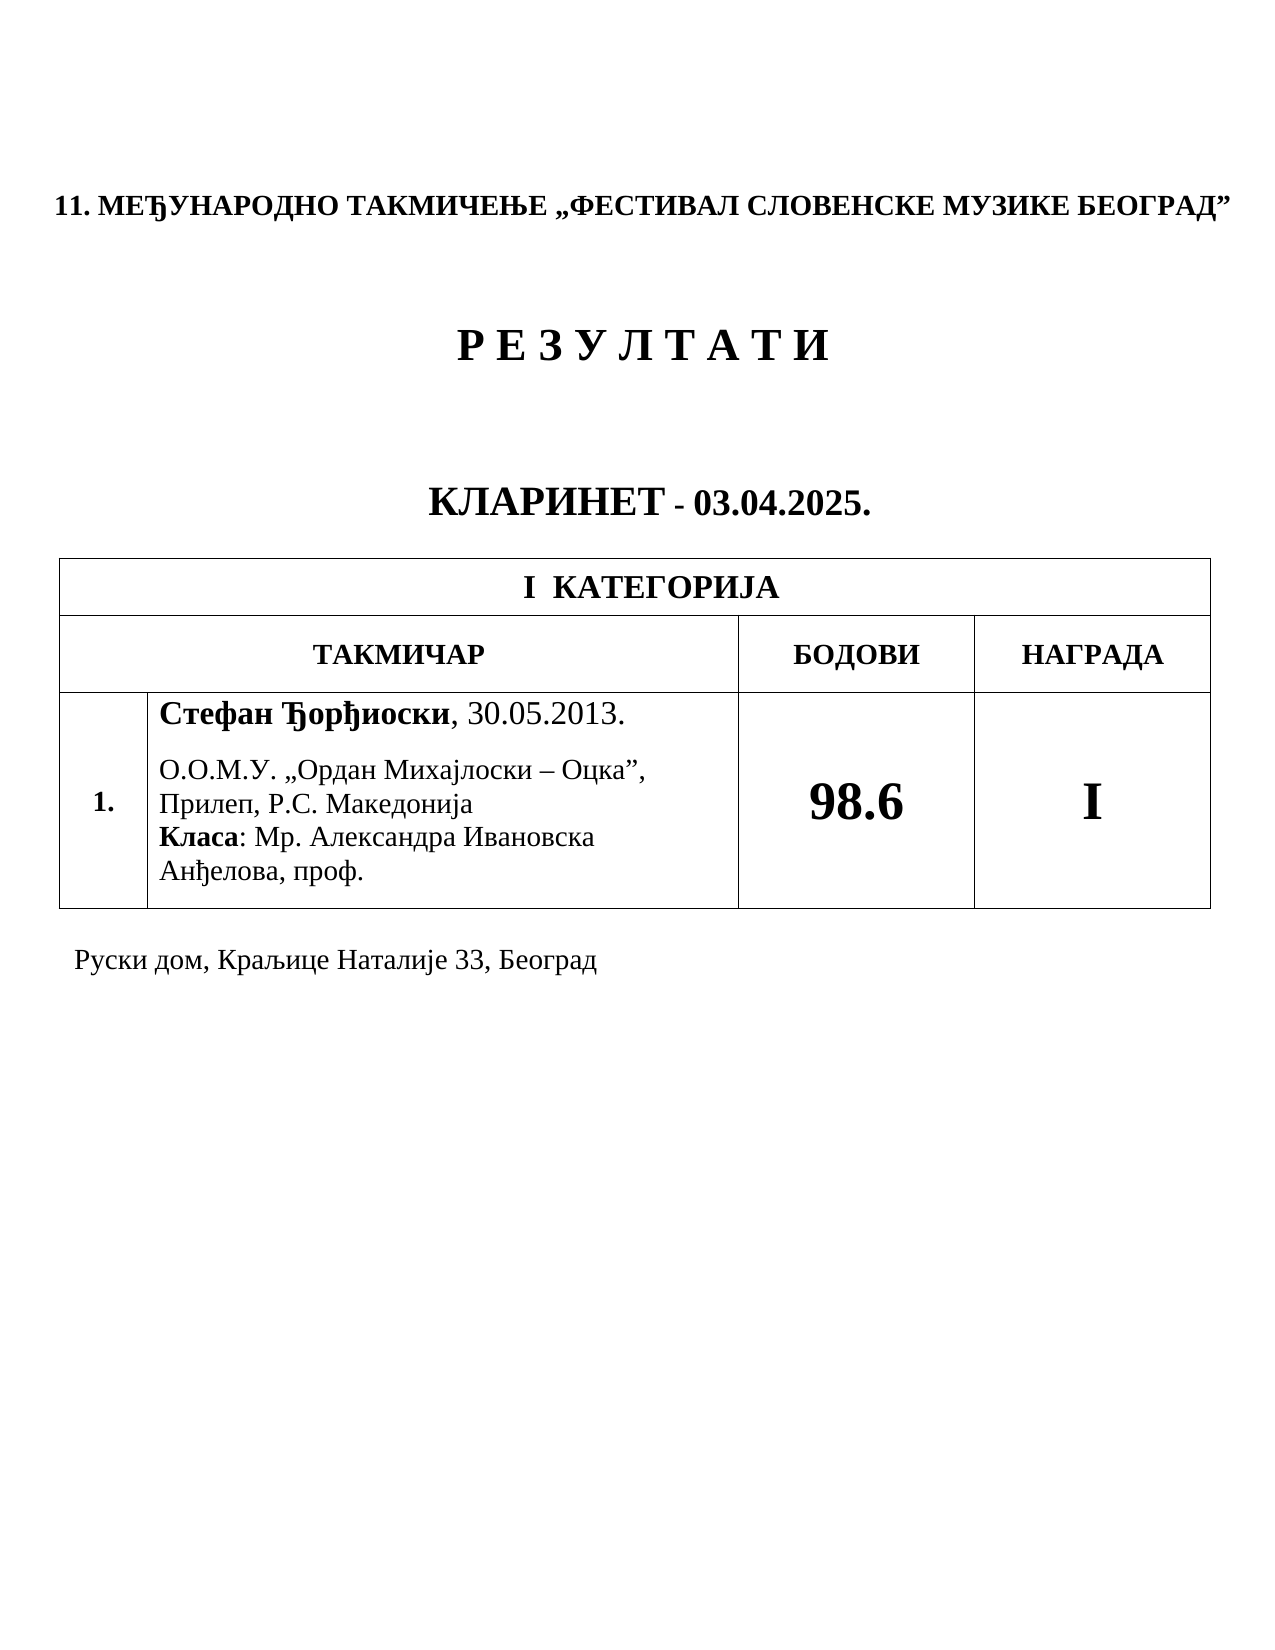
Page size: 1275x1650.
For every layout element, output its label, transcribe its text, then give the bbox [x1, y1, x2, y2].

table_cell 98.6 [739, 693, 974, 907]
text 11. МЕЂУНАРОДНО ТАКМИЧЕЊЕ „ФЕСТИВАЛ СЛОВЕНСКЕ МУЗИКЕ БЕОГРАД” [0, 188, 1275, 222]
table_header I КАТЕГОРИЈА [60, 559, 1210, 614]
table_cell Стефан Ђорђиоски, 30.05.2013. О.О.М.У. „Ордан Михајлоски – Оцка”, Прилеп, Р.С. Македонија Класа: Мр. Александра Ивановска Анђелова, проф. [148, 693, 738, 907]
table_cell НАГРАДА [975, 616, 1210, 692]
table_cell БОДОВИ [739, 616, 974, 692]
text Р Е З У Л Т А Т И [74, 318, 1212, 371]
table_cell I [975, 693, 1210, 907]
table_cell ТАКМИЧАР [60, 616, 738, 692]
text Руски дом, Краљице Наталије 33, Београд [74, 942, 1211, 976]
text КЛАРИНЕТ - 03.04.2025. [74, 476, 1211, 524]
table_cell 1. [60, 693, 147, 907]
